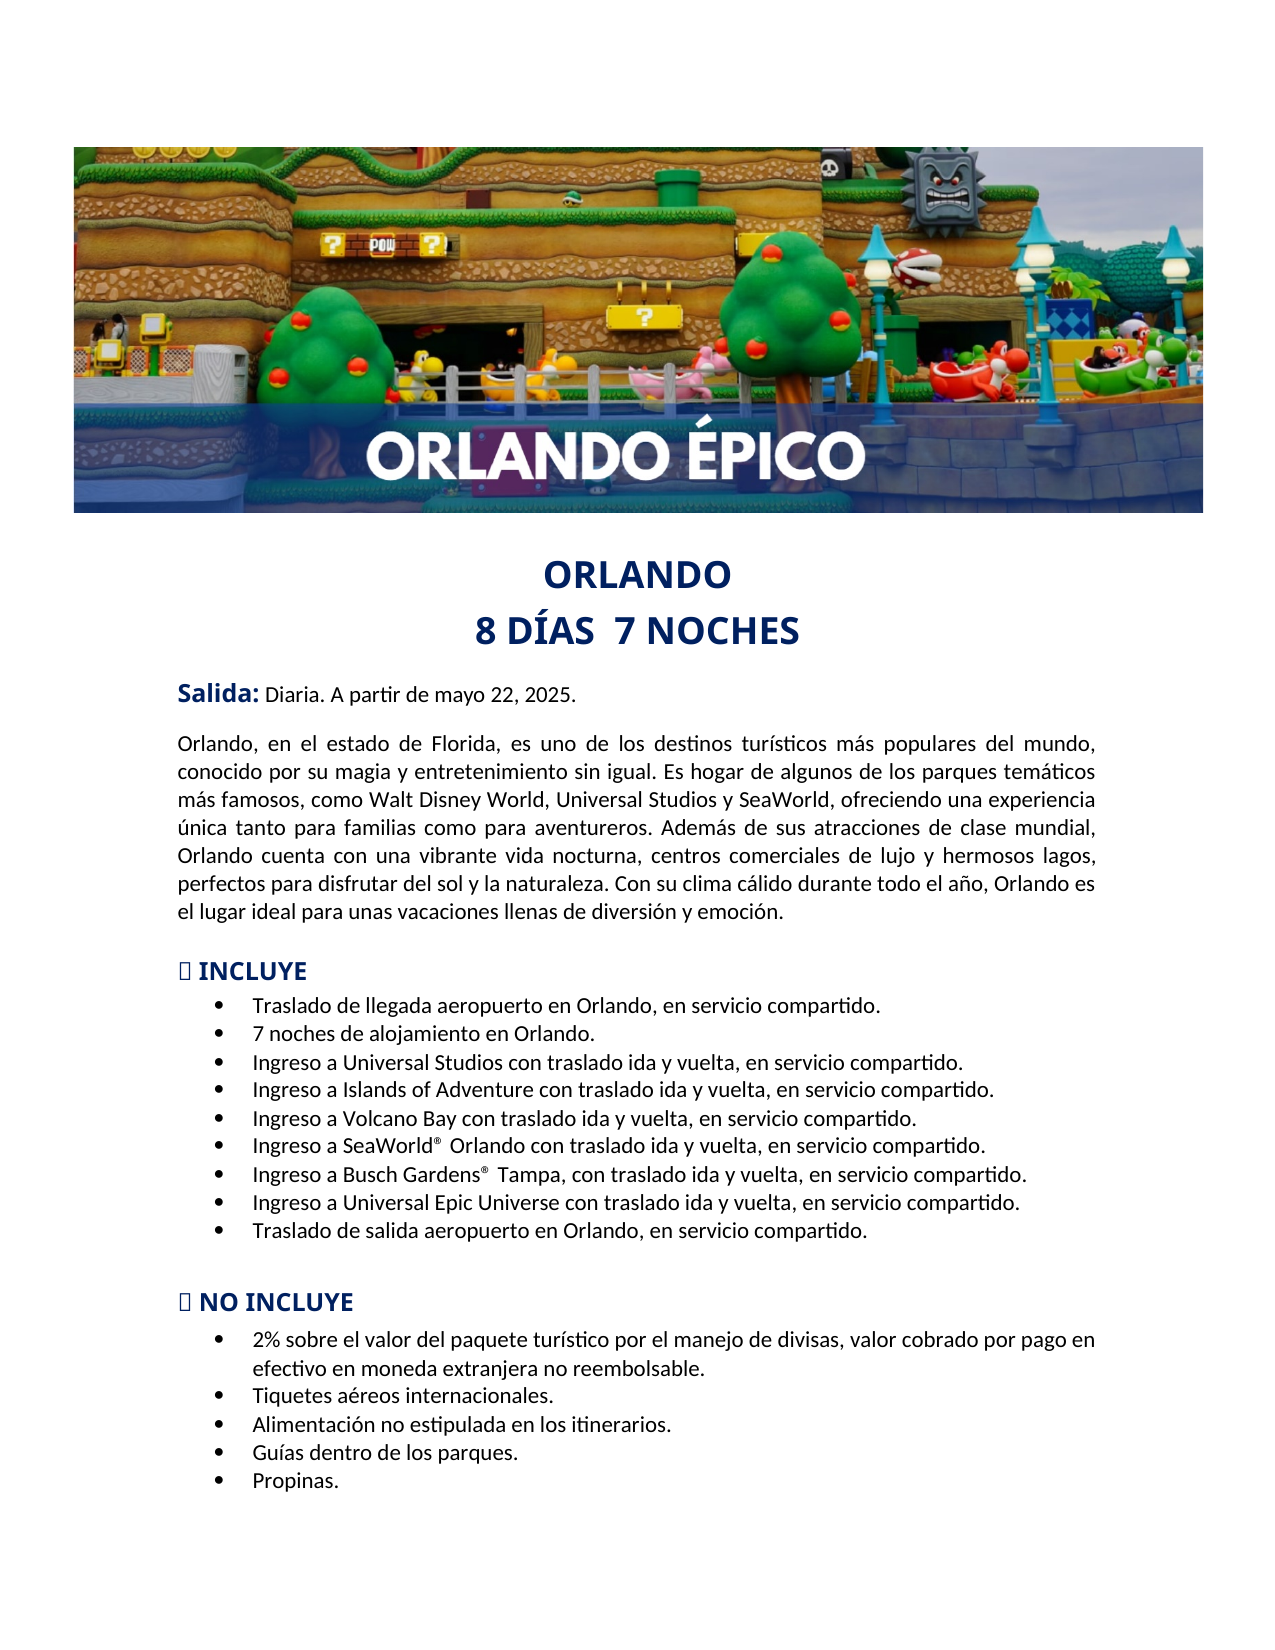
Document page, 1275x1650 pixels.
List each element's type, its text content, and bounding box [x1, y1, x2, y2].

text Propinas. [215, 1466, 1098, 1494]
text Ingreso a Universal Studios con traslado ida y vuelta, en servicio compartido. [215, 1048, 1098, 1076]
text Guías dentro de los parques. [215, 1438, 1098, 1466]
picture [73, 147, 1204, 513]
text 2% sobre el valor del paquete turístico por el manejo de divisas, valor cobrado por pago en efectivo en moneda extranjera no reembolsable. [215, 1326, 1098, 1382]
text Traslado de salida aeropuerto en Orlando, en servicio compartido. [215, 1216, 1098, 1244]
text Alimentación no estipulada en los itinerarios. [215, 1410, 1098, 1438]
text Tiquetes aéreos internacionales. [215, 1382, 1098, 1410]
text Ingreso a Islands of Adventure con traslado ida y vuelta, en servicio compartido. [215, 1076, 1098, 1104]
text ❌ NO INCLUYE [177, 1285, 1098, 1319]
text ✅ INCLUYE [177, 953, 1098, 987]
text 7 noches de alojamiento en Orlando. [215, 1019, 1098, 1048]
text Ingreso a Volcano Bay con traslado ida y vuelta, en servicio compartido. [215, 1104, 1098, 1132]
text Salida: Diaria. A partir de mayo 22, 2025. [177, 676, 1098, 710]
text ORLANDO [177, 549, 1098, 600]
text Ingreso a SeaWorld® Orlando con traslado ida y vuelta, en servicio compartido. [215, 1132, 1098, 1160]
text Orlando, en el estado de Florida, es uno de los destinos turísticos más populares del mundo, conocido por su magia y entretenimiento sin igual. Es hogar de algunos de los parques temáticos más famosos, como Walt Disney World, Universal Studios y SeaWorld, ofreciendo una experiencia única tanto para familias como para aventureros. Además de sus atracciones de clase mundial, Orlando cuenta con una vibrante vida nocturna, centros comerciales de lujo y hermosos lagos, perfectos para disfrutar del sol y la naturaleza. Con su clima cálido durante todo el año, Orlando es el lugar ideal para unas vacaciones llenas de diversión y emoción. [177, 729, 1098, 925]
text Ingreso a Universal Epic Universe con traslado ida y vuelta, en servicio compartido. [215, 1188, 1098, 1216]
text Traslado de llegada aeropuerto en Orlando, en servicio compartido. [215, 992, 1098, 1019]
text Ingreso a Busch Gardens® Tampa, con traslado ida y vuelta, en servicio compartido. [215, 1160, 1098, 1188]
text 8 DÍAS 7 NOCHES [177, 604, 1098, 655]
